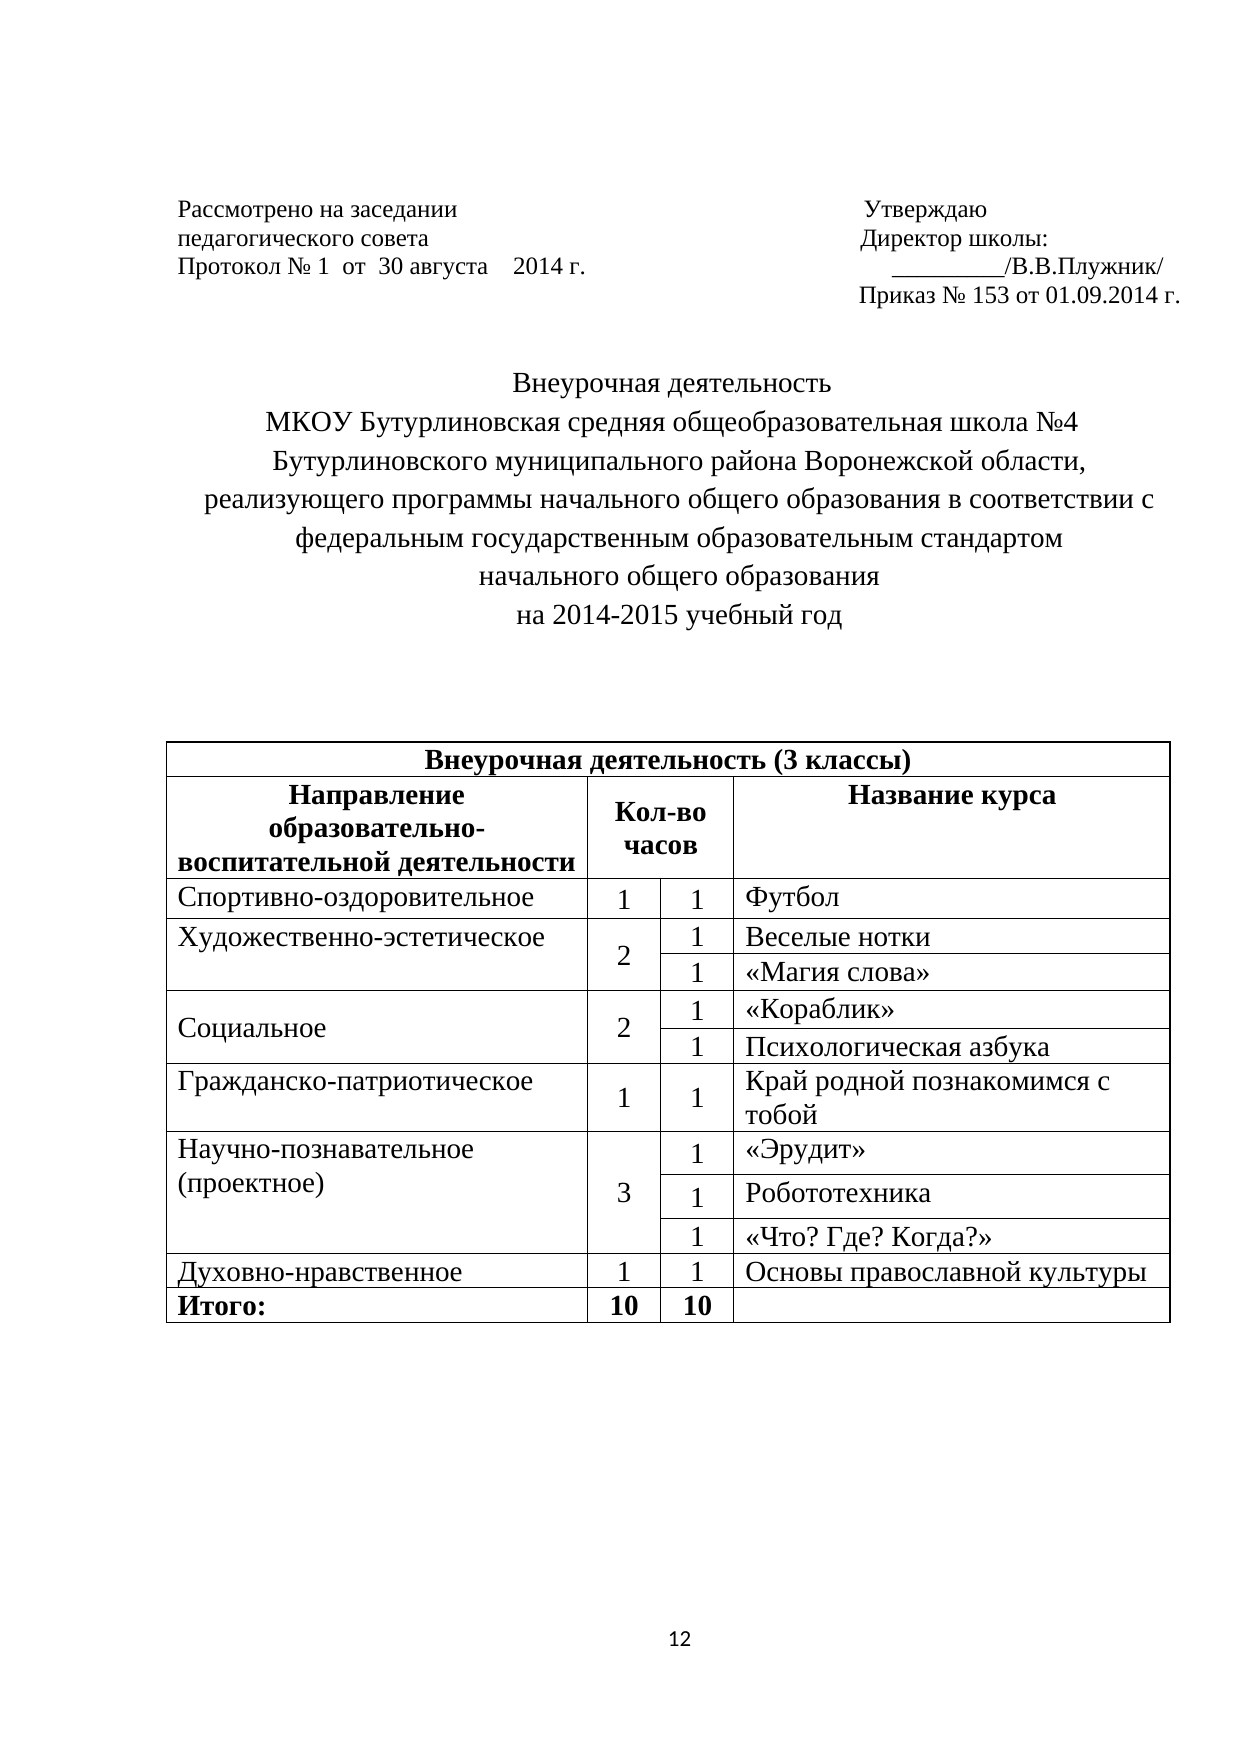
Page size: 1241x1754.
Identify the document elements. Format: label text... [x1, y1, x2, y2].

table_cell 1 [588, 1254, 660, 1287]
table_header Внеурочная деятельность (3 классы) [167, 743, 1169, 776]
text на 2014-2015 учебный год [177, 597, 1181, 630]
table_cell Спортивно-оздоровительное [167, 879, 587, 918]
text Внеурочная деятельность [162, 366, 1181, 399]
table_cell 10 [588, 1288, 660, 1322]
table_cell Художественно-эстетическое [167, 919, 587, 990]
table_cell Научно-познавательное (проектное) [167, 1132, 587, 1253]
table_cell «Кораблик» [734, 991, 1169, 1028]
table_cell 2 [588, 919, 660, 990]
table_cell Гражданско-патриотическое [167, 1064, 587, 1131]
table_cell Основы православной культуры [734, 1254, 1169, 1287]
text МКОУ Бутурлиновская средняя общеобразовательная школа №4 [162, 404, 1181, 438]
table_cell Социальное [167, 991, 587, 1062]
text Бутурлиновского муниципального района Воронежской области, [177, 443, 1181, 476]
table_cell Духовно-нравственное [167, 1254, 587, 1287]
table_cell Название курса [734, 777, 1169, 878]
table_cell 1 [661, 1254, 733, 1287]
table_cell 10 [661, 1288, 733, 1322]
table_cell 1 [661, 1029, 733, 1062]
table_cell 1 [661, 1064, 733, 1131]
text начального общего образования [177, 558, 1181, 592]
table_cell «Магия слова» [734, 954, 1169, 990]
table_cell 1 [588, 879, 660, 918]
table_cell Робототехника [734, 1175, 1169, 1218]
table_cell 2 [588, 991, 660, 1062]
table_cell «Что? Где? Когда?» [734, 1219, 1169, 1253]
table_cell 1 [661, 919, 733, 953]
table_cell Край родной познакомимся с тобой [734, 1064, 1169, 1131]
text Рассмотрено на заседании Утверждаю [177, 194, 1181, 223]
table_cell 1 [661, 1175, 733, 1218]
table_cell [734, 1288, 1169, 1322]
table_cell 1 [661, 954, 733, 990]
table_cell 3 [588, 1132, 660, 1253]
table_cell Направление образовательно-воспитательной деятельности [167, 777, 587, 878]
table_cell Психологическая азбука [734, 1029, 1169, 1062]
table_cell Веселые нотки [734, 919, 1169, 953]
table_cell Футбол [734, 879, 1169, 918]
text Протокол № 1 от 30 августа 2014 г. _________/В.В.Плужник/ [177, 251, 1181, 280]
table_cell 1 [661, 879, 733, 918]
table_cell Кол-во часов [588, 777, 733, 878]
table_cell 1 [661, 1132, 733, 1174]
text Приказ № 153 от 01.09.2014 г. [177, 280, 1181, 309]
text реализующего программы начального общего образования в соответствии с федеральным государственным образовательным стандартом [177, 481, 1181, 553]
table_cell 1 [661, 1219, 733, 1253]
table_cell «Эрудит» [734, 1132, 1169, 1174]
table_cell Итого: [167, 1288, 587, 1322]
table_cell 1 [588, 1064, 660, 1131]
table_cell 1 [661, 991, 733, 1028]
text педагогического совета Директор школы: [177, 223, 1181, 251]
